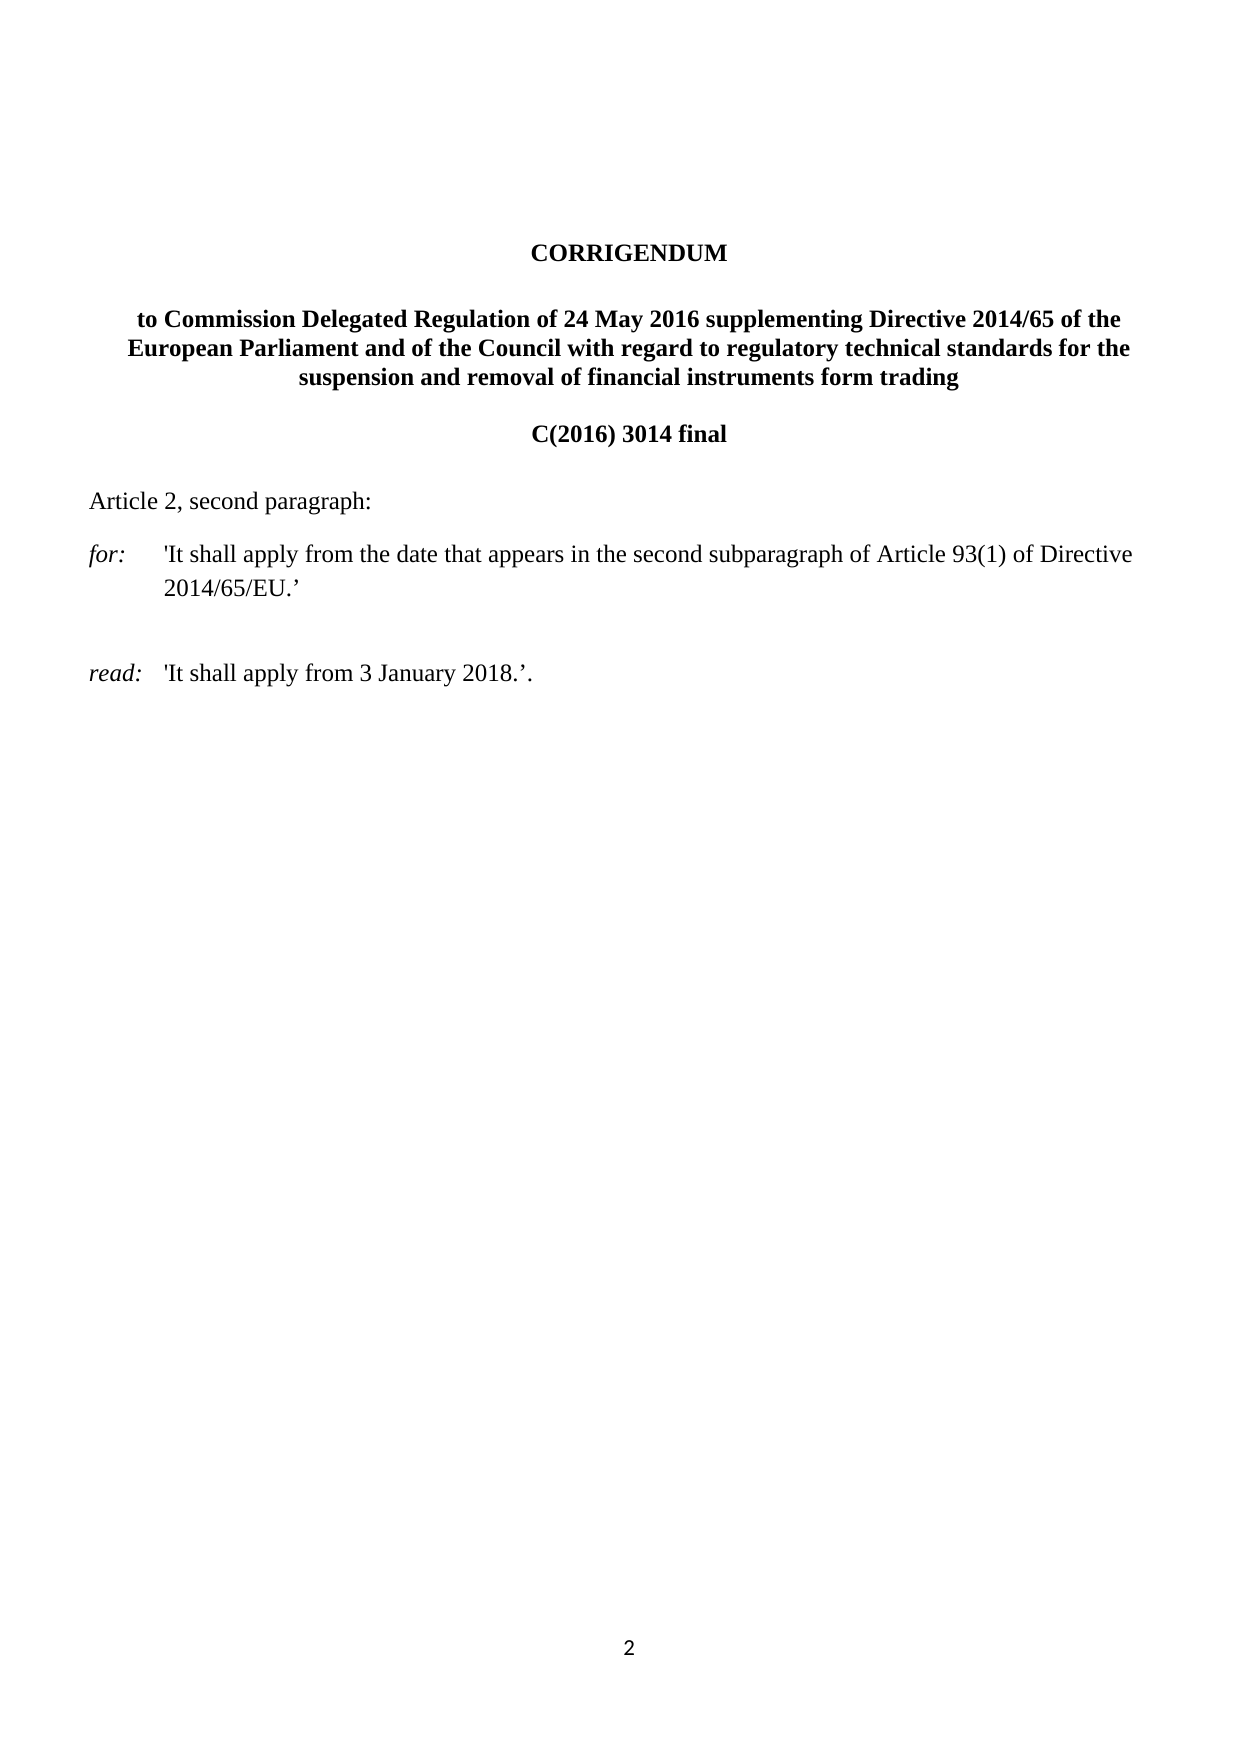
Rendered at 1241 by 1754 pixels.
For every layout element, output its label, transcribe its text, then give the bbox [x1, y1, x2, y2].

text CORRIGENDUM [88, 238, 1169, 267]
text Article 2, second paragraph: [88, 486, 1169, 514]
text for: 'It shall apply from the date that appears in the second subparagraph of Article 93(1) of Directive 2014/65/EU.’ [88, 539, 1169, 633]
text to Commission Delegated Regulation of 24 May 2016 supplementing Directive 2014/65 of the European Parliament and of the Council with regard to regulatory technical standards for the suspension and removal of financial instruments form trading C(2016) 3014 final [88, 304, 1169, 448]
text read: 'It shall apply from 3 January 2018.’. [88, 658, 1169, 687]
